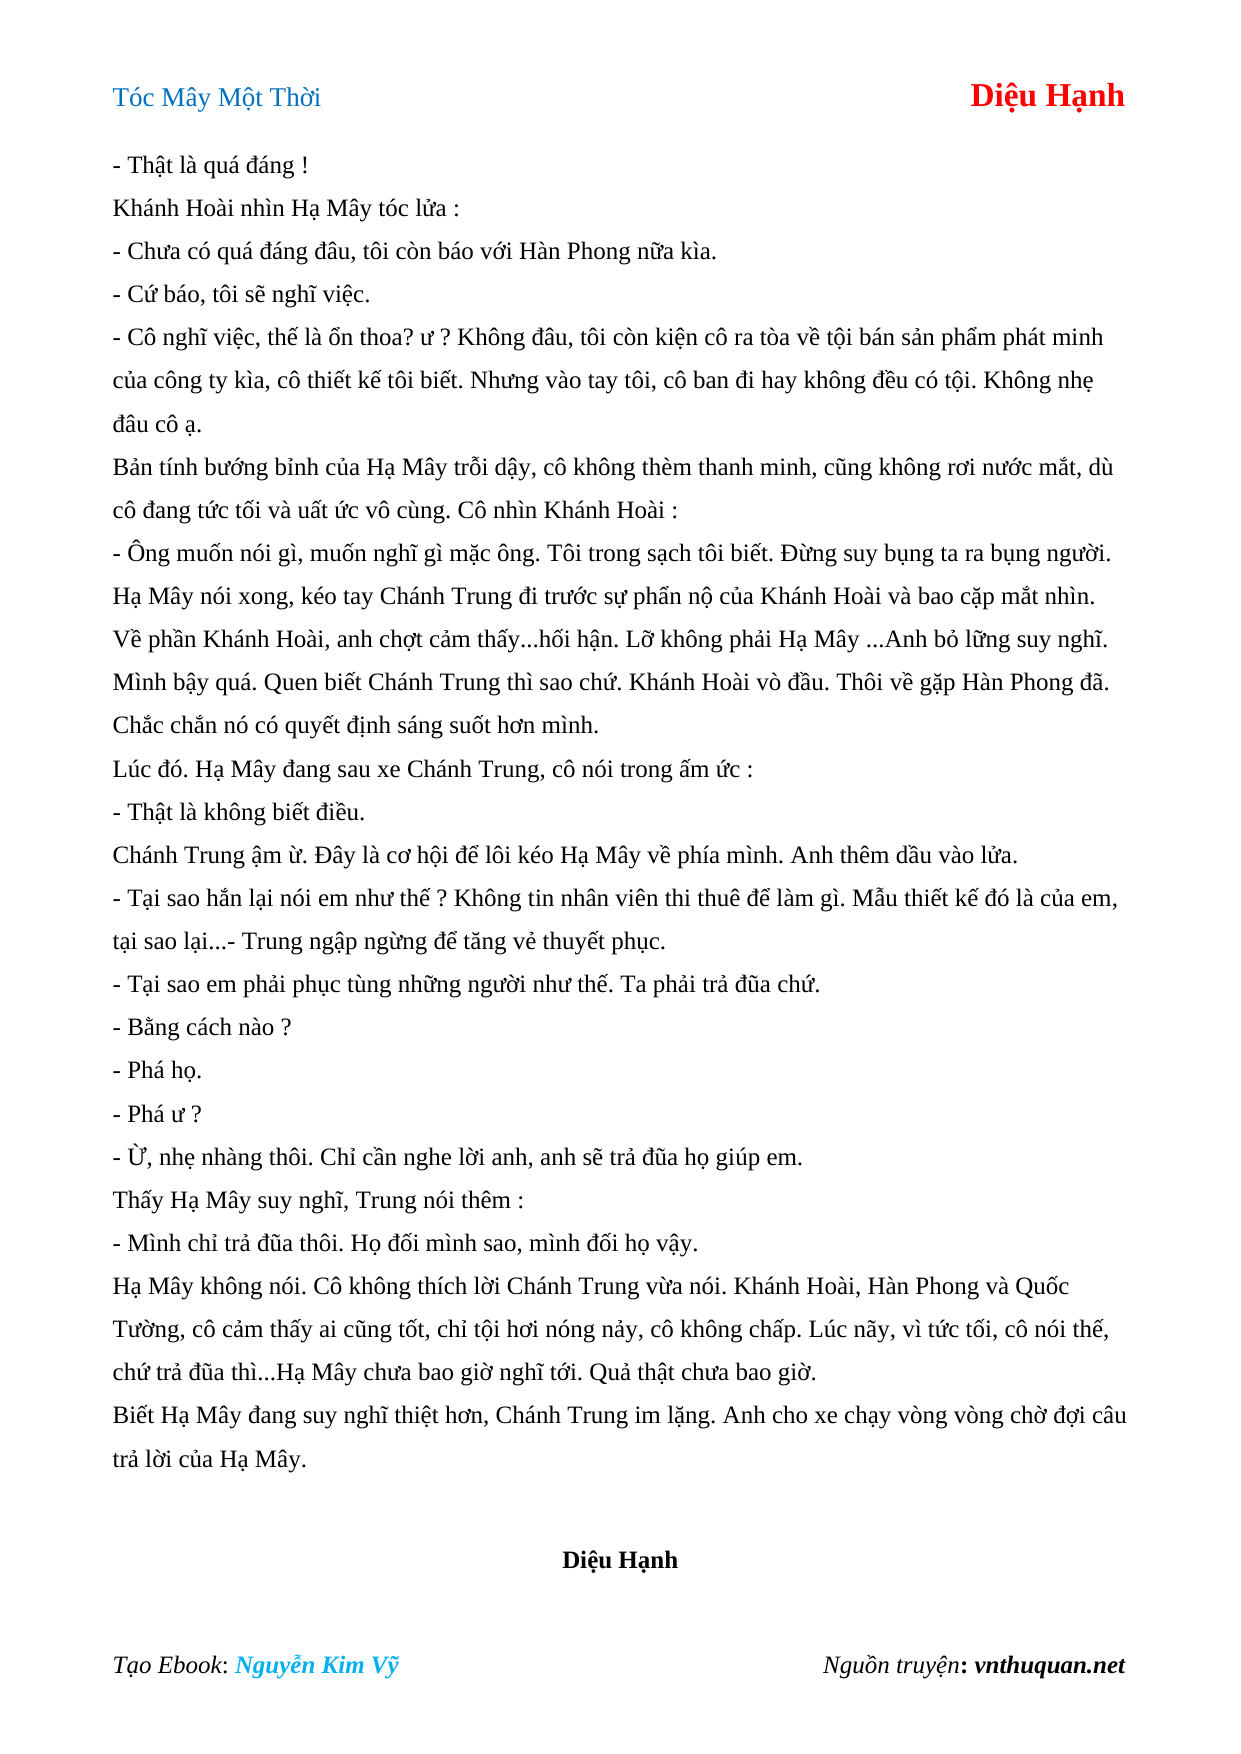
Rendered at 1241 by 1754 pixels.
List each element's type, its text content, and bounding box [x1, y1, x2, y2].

text Diệu Hạnh [112, 1545, 1128, 1573]
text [112, 150, 1128, 1472]
